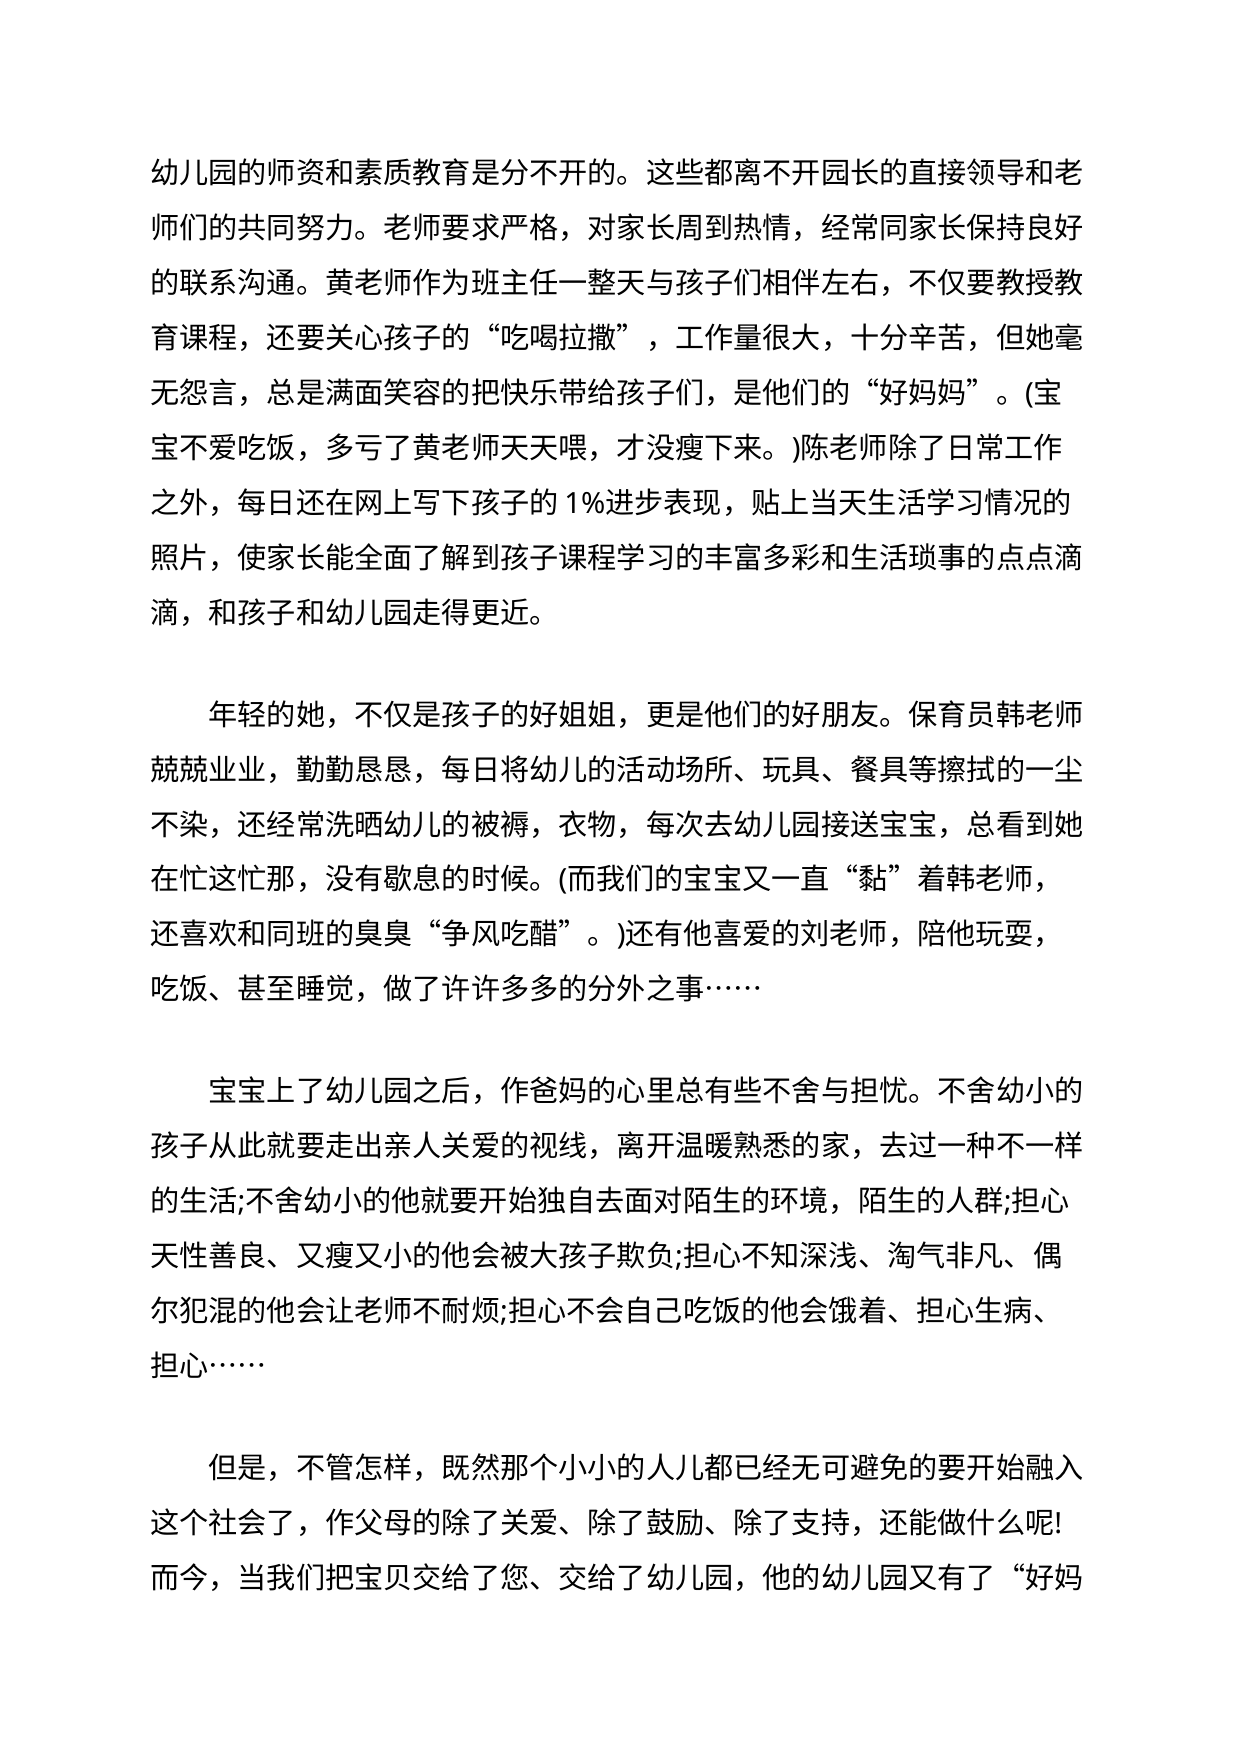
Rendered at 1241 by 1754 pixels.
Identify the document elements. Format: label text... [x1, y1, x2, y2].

text 年轻的她，不仅是孩子的好姐姐，更是他们的好朋友。保育员韩老师兢兢业业，勤勤恳恳，每日将幼儿的活动场所、玩具、餐具等擦拭的一尘不染，还经常洗晒幼儿的被褥，衣物，每次去幼儿园接送宝宝，总看到她在忙这忙那，没有歇息的时候。(而我们的宝宝又一直“黏”着韩老师，还喜欢和同班的臭臭“争风吃醋”。)还有他喜爱的刘老师，陪他玩耍，吃饭、甚至睡觉，做了许许多多的分外之事…… [150, 691, 1090, 1008]
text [150, 1444, 1090, 1596]
text 宝宝上了幼儿园之后，作爸妈的心里总有些不舍与担忧。不舍幼小的孩子从此就要走出亲人关爱的视线，离开温暖熟悉的家，去过一种不一样的生活;不舍幼小的他就要开始独自去面对陌生的环境，陌生的人群;担心天性善良、又瘦又小的他会被大孩子欺负;担心不知深浅、淘气非凡、偶尔犯混的他会让老师不耐烦;担心不会自己吃饭的他会饿着、担心生病、担心…… [150, 1068, 1090, 1385]
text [150, 150, 1090, 632]
